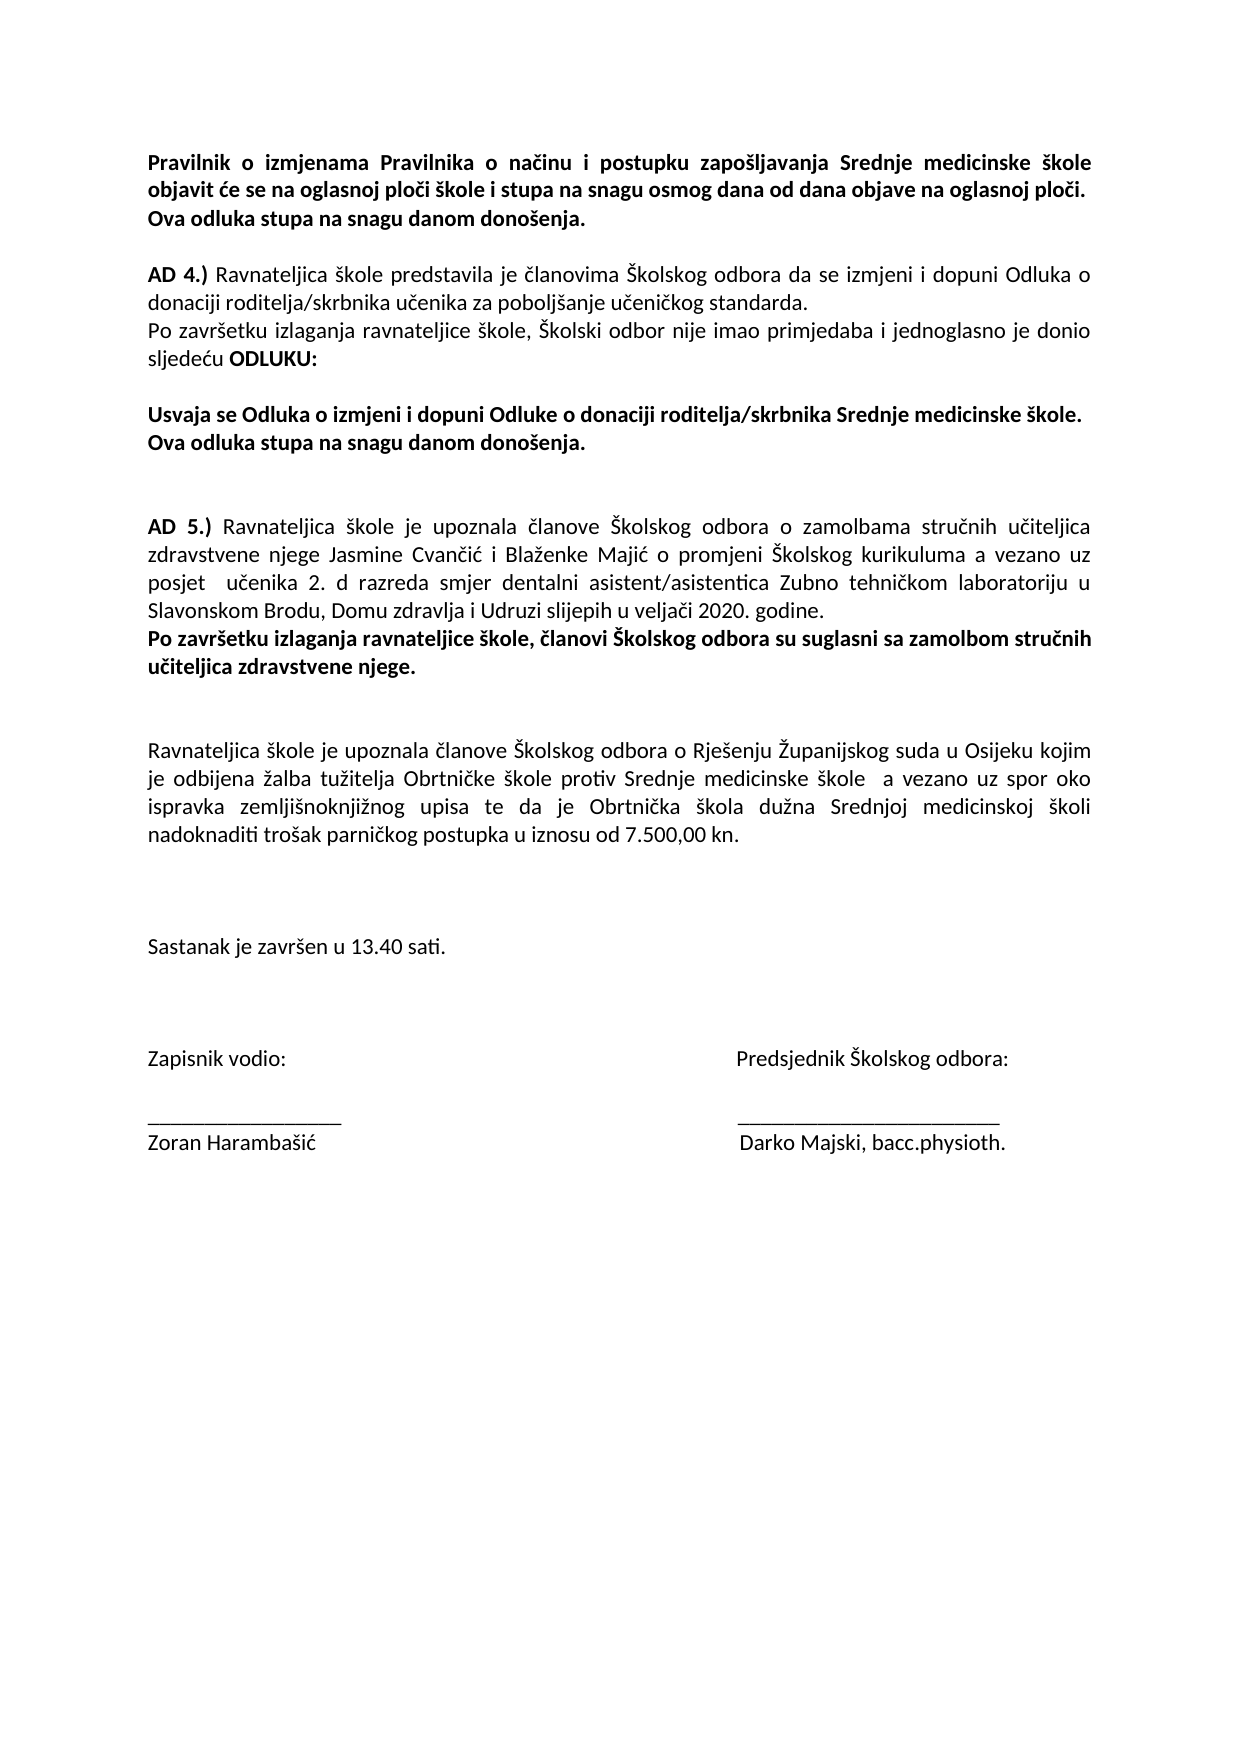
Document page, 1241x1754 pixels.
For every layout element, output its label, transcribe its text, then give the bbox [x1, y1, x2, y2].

text Ova odluka stupa na snagu danom donošenja. [148, 204, 1093, 232]
text Ravnateljica škole je upoznala članove Školskog odbora o Rješenju Županijskog suda u Osijeku kojim je odbijena žalba tužitelja Obrtničke škole protiv Srednje medicinske škole a vezano uz spor oko ispravka zemljišnoknjižnog upisa te da je Obrtnička škola dužna Srednjoj medicinskoj školi nadoknaditi trošak parničkog postupka u iznosu od 7.500,00 kn. [148, 736, 1093, 848]
text Po završetku izlaganja ravnateljice škole, Školski odbor nije imao primjedaba i jednoglasno je donio sljedeću ODLUKU: [148, 316, 1093, 372]
text Zoran Harambašić Darko Majski, bacc.physioth. [148, 1128, 1093, 1156]
text Po završetku izlaganja ravnateljice škole, članovi Školskog odbora su suglasni sa zamolbom stručnih učiteljica zdravstvene njege. [148, 624, 1093, 680]
text AD 4.) Ravnateljica škole predstavila je članovima Školskog odbora da se izmjeni i dopuni Odluka o donaciji roditelja/skrbnika učenika za poboljšanje učeničkog standarda. [148, 260, 1093, 316]
text AD 5.) Ravnateljica škole je upoznala članove Školskog odbora o zamolbama stručnih učiteljica zdravstvene njege Jasmine Cvančić i Blaženke Majić o promjeni Školskog kurikuluma a vezano uz posjet učenika 2. d razreda smjer dentalni asistent/asistentica Zubno tehničkom laboratoriju u Slavonskom Brodu, Domu zdravlja i Udruzi slijepih u veljači 2020. godine. [148, 512, 1093, 624]
text Zapisnik vodio: Predsjednik Školskog odbora: [148, 1044, 1093, 1072]
text Sastanak je završen u 13.40 sati. [148, 932, 1093, 960]
text Ova odluka stupa na snagu danom donošenja. [148, 428, 1093, 456]
text Usvaja se Odluka o izmjeni i dopuni Odluke o donaciji roditelja/skrbnika Srednje medicinske škole. [148, 400, 1093, 428]
text _________________ _______________________ [148, 1100, 1093, 1128]
text Pravilnik o izmjenama Pravilnika o načinu i postupku zapošljavanja Srednje medicinske škole objavit će se na oglasnoj ploči škole i stupa na snagu osmog dana od dana objave na oglasnoj ploči. [148, 148, 1093, 204]
